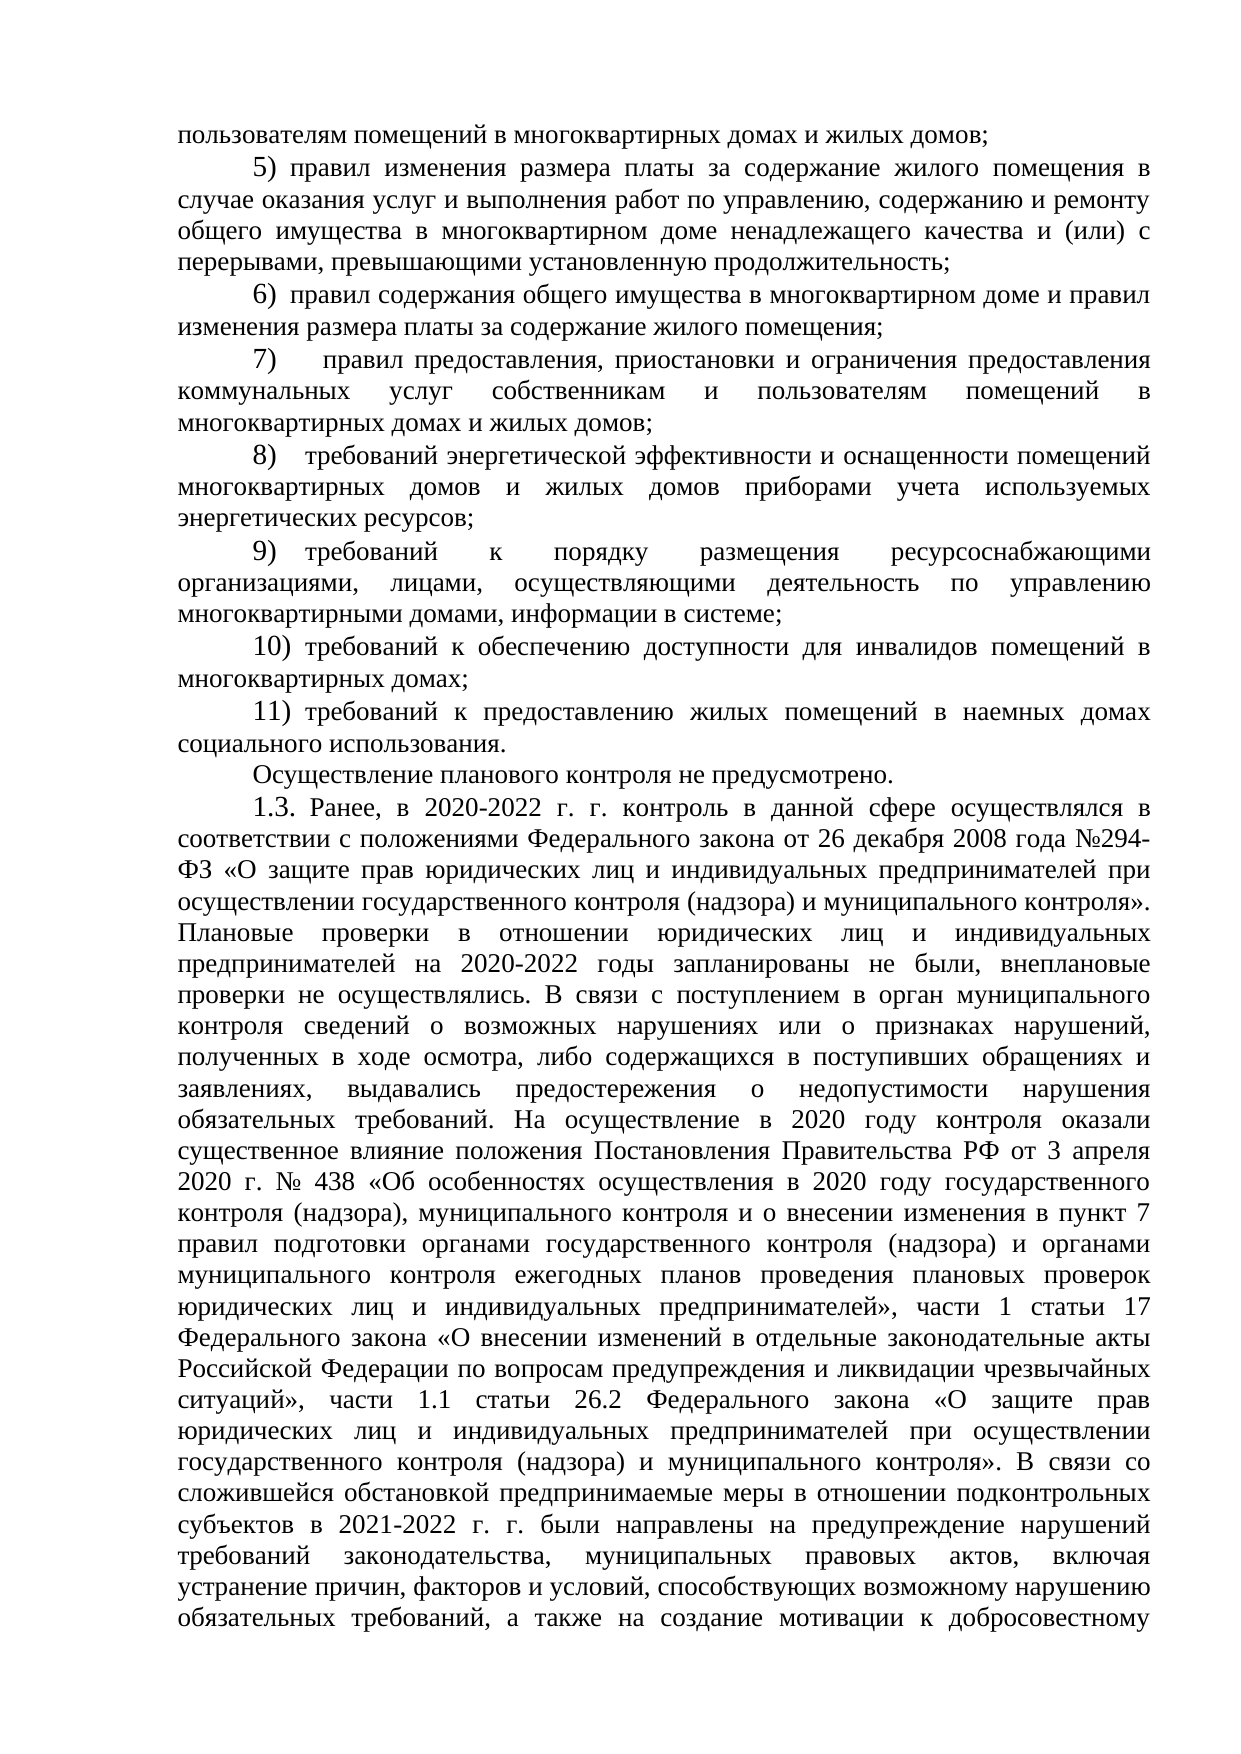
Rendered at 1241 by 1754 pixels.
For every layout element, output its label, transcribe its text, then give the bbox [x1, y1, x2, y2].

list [177, 118, 1152, 149]
list требований к предоставлению жилых помещений в наемных домах социального использования. [177, 693, 1152, 758]
text Осуществление планового контроля не предусмотрено. [177, 758, 1152, 789]
list требований к порядку размещения ресурсоснабжающими организациями, лицами, осуществляющими деятельность по управлению многоквартирными домами, информации в системе; [177, 533, 1152, 628]
list правил предоставления, приостановки и ограничения предоставления коммунальных услуг собственникам и пользователям помещений в многоквартирных домах и жилых домов; [177, 341, 1152, 437]
list правил изменения размера платы за содержание жилого помещения в случае оказания услуг и выполнения работ по управлению, содержанию и ремонту общего имущества в многоквартирном доме ненадлежащего качества и (или) с перерывами, превышающими установленную продолжительность; [177, 149, 1152, 276]
list правил содержания общего имущества в многоквартирном доме и правил изменения размера платы за содержание жилого помещения; [177, 276, 1152, 341]
list требований энергетической эффективности и оснащенности помещений многоквартирных домов и жилых домов приборами учета используемых энергетических ресурсов; [177, 437, 1152, 533]
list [177, 789, 1152, 1632]
list требований к обеспечению доступности для инвалидов помещений в многоквартирных домах; [177, 628, 1152, 693]
